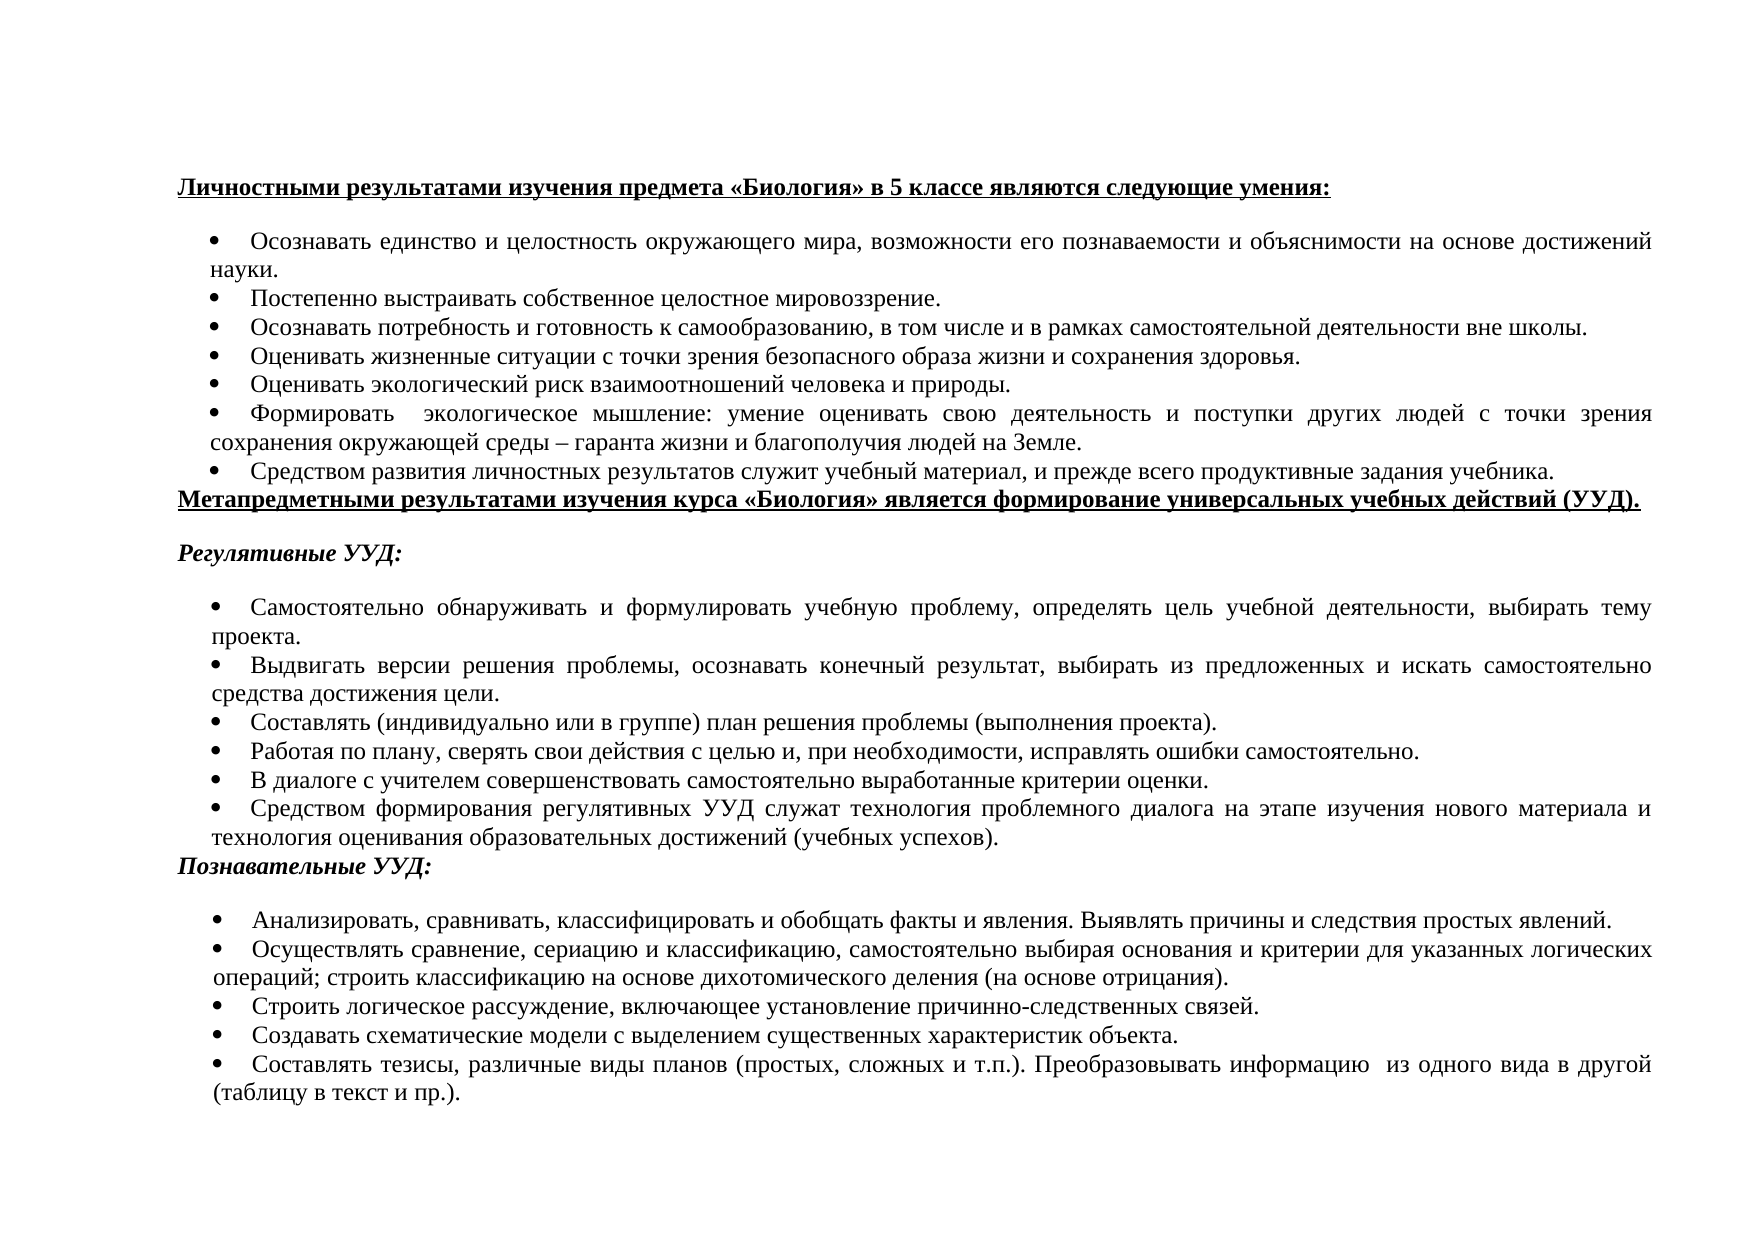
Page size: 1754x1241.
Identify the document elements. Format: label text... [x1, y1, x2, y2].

list Средством развития личностных результатов служит учебный материал, и прежде всего продуктивные задания учебника. [210, 456, 1654, 484]
list Составлять тезисы, различные виды планов (простых, сложных и т.п.). Преобразовывать информацию из одного вида в другой (таблицу в текст и пр.). [213, 1049, 1654, 1106]
list Создавать схематические модели с выделением существенных характеристик объекта. [213, 1020, 1654, 1049]
list Строить логическое рассуждение, включающее установление причинно-следственных связей. [213, 991, 1654, 1020]
list Средством формирования регулятивных УУД служат технология проблемного диалога на этапе изучения нового материала и технология оценивания образовательных достижений (учебных успехов). [211, 793, 1654, 851]
text Личностными результатами изучения предмета «Биология» в 5 классе являются следующие умения: [177, 172, 1654, 201]
list Оценивать жизненные ситуации с точки зрения безопасного образа жизни и сохранения здоровья. [210, 341, 1654, 369]
list Осуществлять сравнение, сериацию и классификацию, самостоятельно выбирая основания и критерии для указанных логических операций; строить классификацию на основе дихотомического деления (на основе отрицания). [213, 934, 1654, 991]
text Познавательные УУД: [177, 851, 1654, 880]
list Выдвигать версии решения проблемы, осознавать конечный результат, выбирать из предложенных и искать самостоятельно средства достижения цели. [211, 650, 1654, 707]
list Формировать экологическое мышление: умение оценивать свою деятельность и поступки других людей с точки зрения сохранения окружающей среды – гаранта жизни и благополучия людей на Земле. [210, 398, 1654, 456]
list Осознавать потребность и готовность к самообразованию, в том числе и в рамках самостоятельной деятельности вне школы. [210, 312, 1654, 341]
list Постепенно выстраивать собственное целостное мировоззрение. [210, 283, 1654, 312]
text Метапредметными результатами изучения курса «Биология» является формирование универсальных учебных действий (УУД). [177, 484, 1654, 513]
list Анализировать, сравнивать, классифицировать и обобщать факты и явления. Выявлять причины и следствия простых явлений. [213, 905, 1654, 934]
list В диалоге с учителем совершенствовать самостоятельно выработанные критерии оценки. [211, 765, 1654, 793]
list Составлять (индивидуально или в группе) план решения проблемы (выполнения проекта). [211, 707, 1654, 736]
list Оценивать экологический риск взаимоотношений человека и природы. [210, 369, 1654, 398]
list Самостоятельно обнаруживать и формулировать учебную проблему, определять цель учебной деятельности, выбирать тему проекта. [211, 592, 1654, 650]
list Работая по плану, сверять свои действия с целью и, при необходимости, исправлять ошибки самостоятельно. [211, 736, 1654, 765]
text Регулятивные УУД: [177, 538, 1654, 567]
list Осознавать единство и целостность окружающего мира, возможности его познаваемости и объяснимости на основе достижений науки. [210, 226, 1654, 283]
